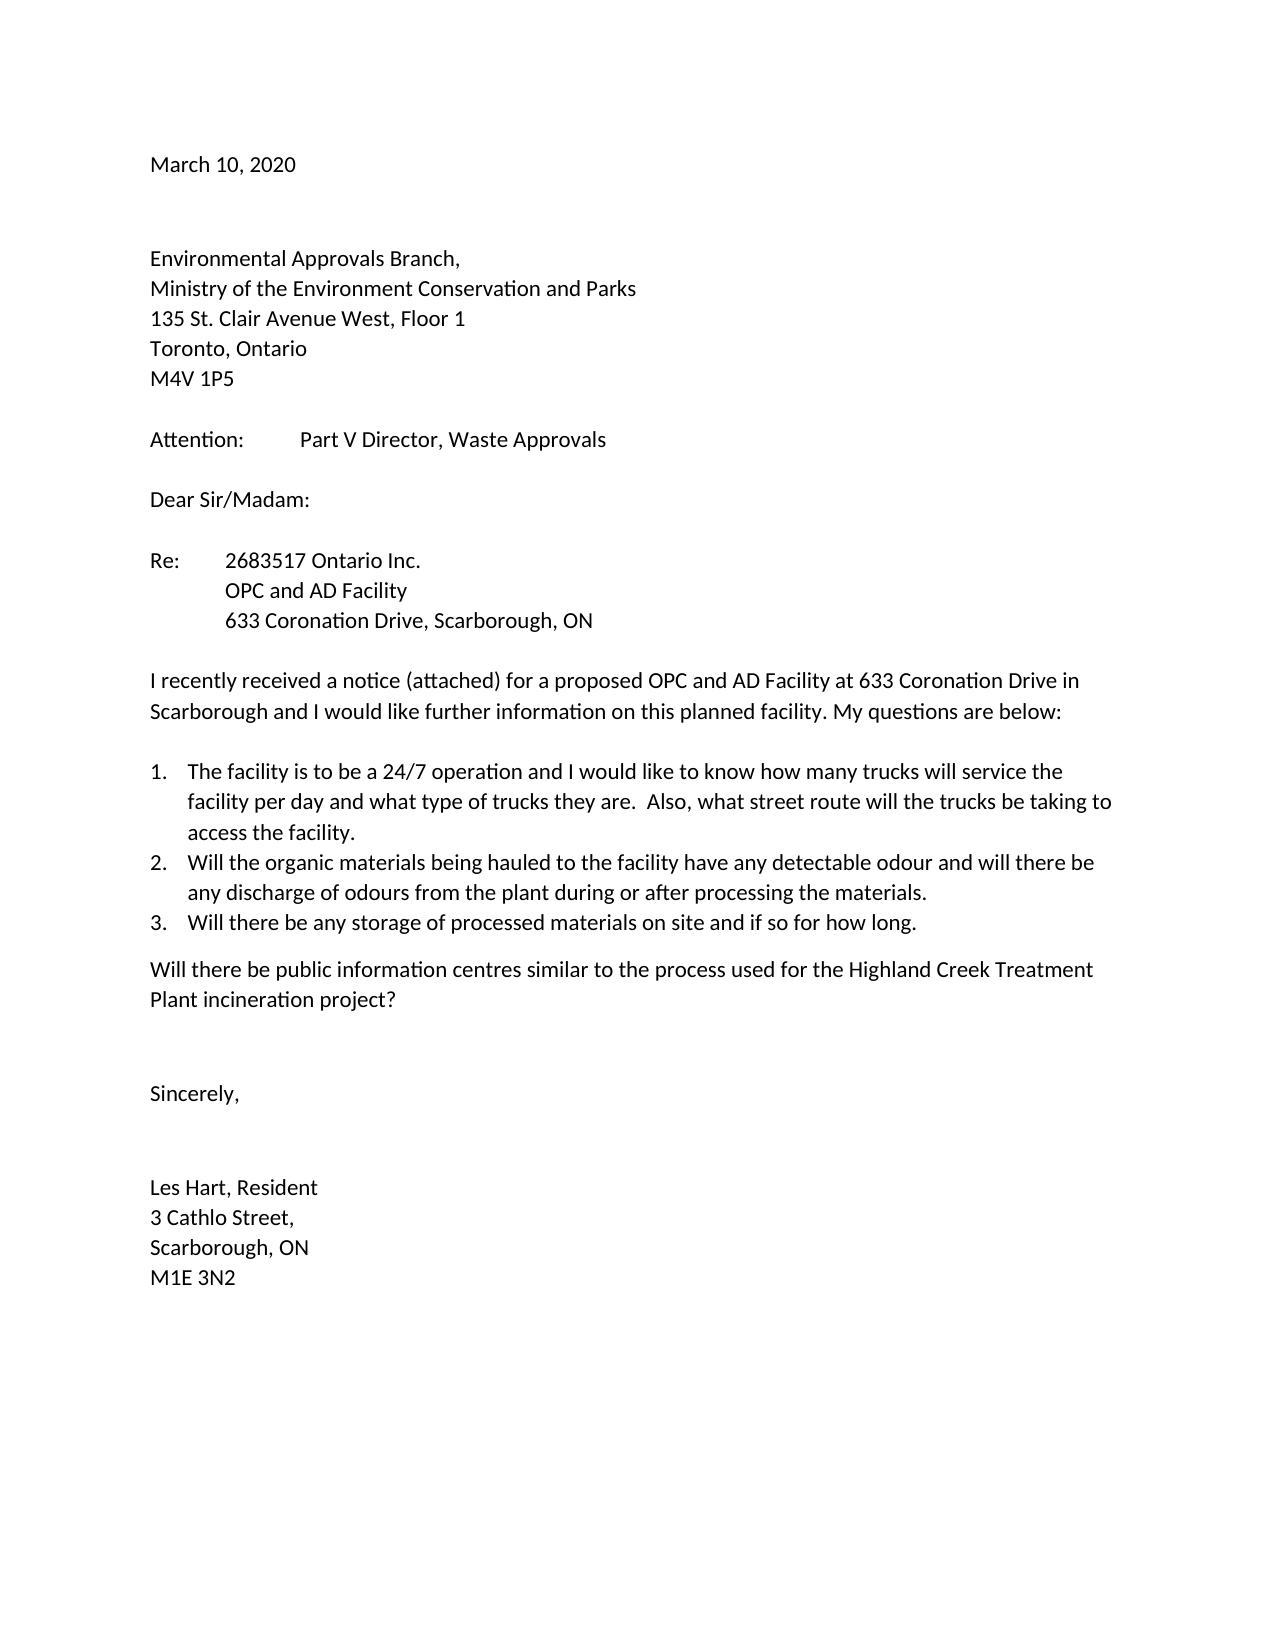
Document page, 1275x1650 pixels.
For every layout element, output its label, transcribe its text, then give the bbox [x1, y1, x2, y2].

text Re: 2683517 Ontario Inc. [150, 546, 1125, 574]
text Sincerely, [150, 1079, 1125, 1107]
text 3 Cathlo Street, [150, 1203, 1125, 1231]
text M4V 1P5 [150, 364, 1125, 393]
text Les Hart, Resident [150, 1173, 1125, 1201]
text Environmental Approvals Branch, [150, 244, 1125, 272]
text Toronto, Ontario [150, 334, 1125, 362]
list Will the organic materials being hauled to the facility have any detectable odour and will there be any discharge of odours from the plant during or after processing the materials. [150, 848, 1125, 906]
list The facility is to be a 24/7 operation and I would like to know how many trucks will service the facility per day and what type of trucks they are. Also, what street route will the trucks be taking to access the facility. [150, 757, 1125, 846]
text Ministry of the Environment Conservation and Parks [150, 274, 1125, 302]
text Will there be public information centres similar to the process used for the Highland Creek Treatment Plant incineration project? [150, 955, 1125, 1013]
list Will there be any storage of processed materials on site and if so for how long. [150, 908, 1125, 936]
text 633 Coronation Drive, Scarborough, ON [150, 606, 1125, 634]
text I recently received a notice (attached) for a proposed OPC and AD Facility at 633 Coronation Drive in Scarborough and I would like further information on this planned facility. My questions are below: [150, 667, 1125, 725]
text Dear Sir/Madam: [150, 485, 1125, 513]
text OPC and AD Facility [150, 576, 1125, 604]
text Scarborough, ON [150, 1233, 1125, 1261]
text M1E 3N2 [150, 1263, 1125, 1292]
text Attention: Part V Director, Waste Approvals [150, 425, 1125, 453]
text March 10, 2020 [150, 150, 1125, 178]
text 135 St. Clair Avenue West, Floor 1 [150, 304, 1125, 332]
